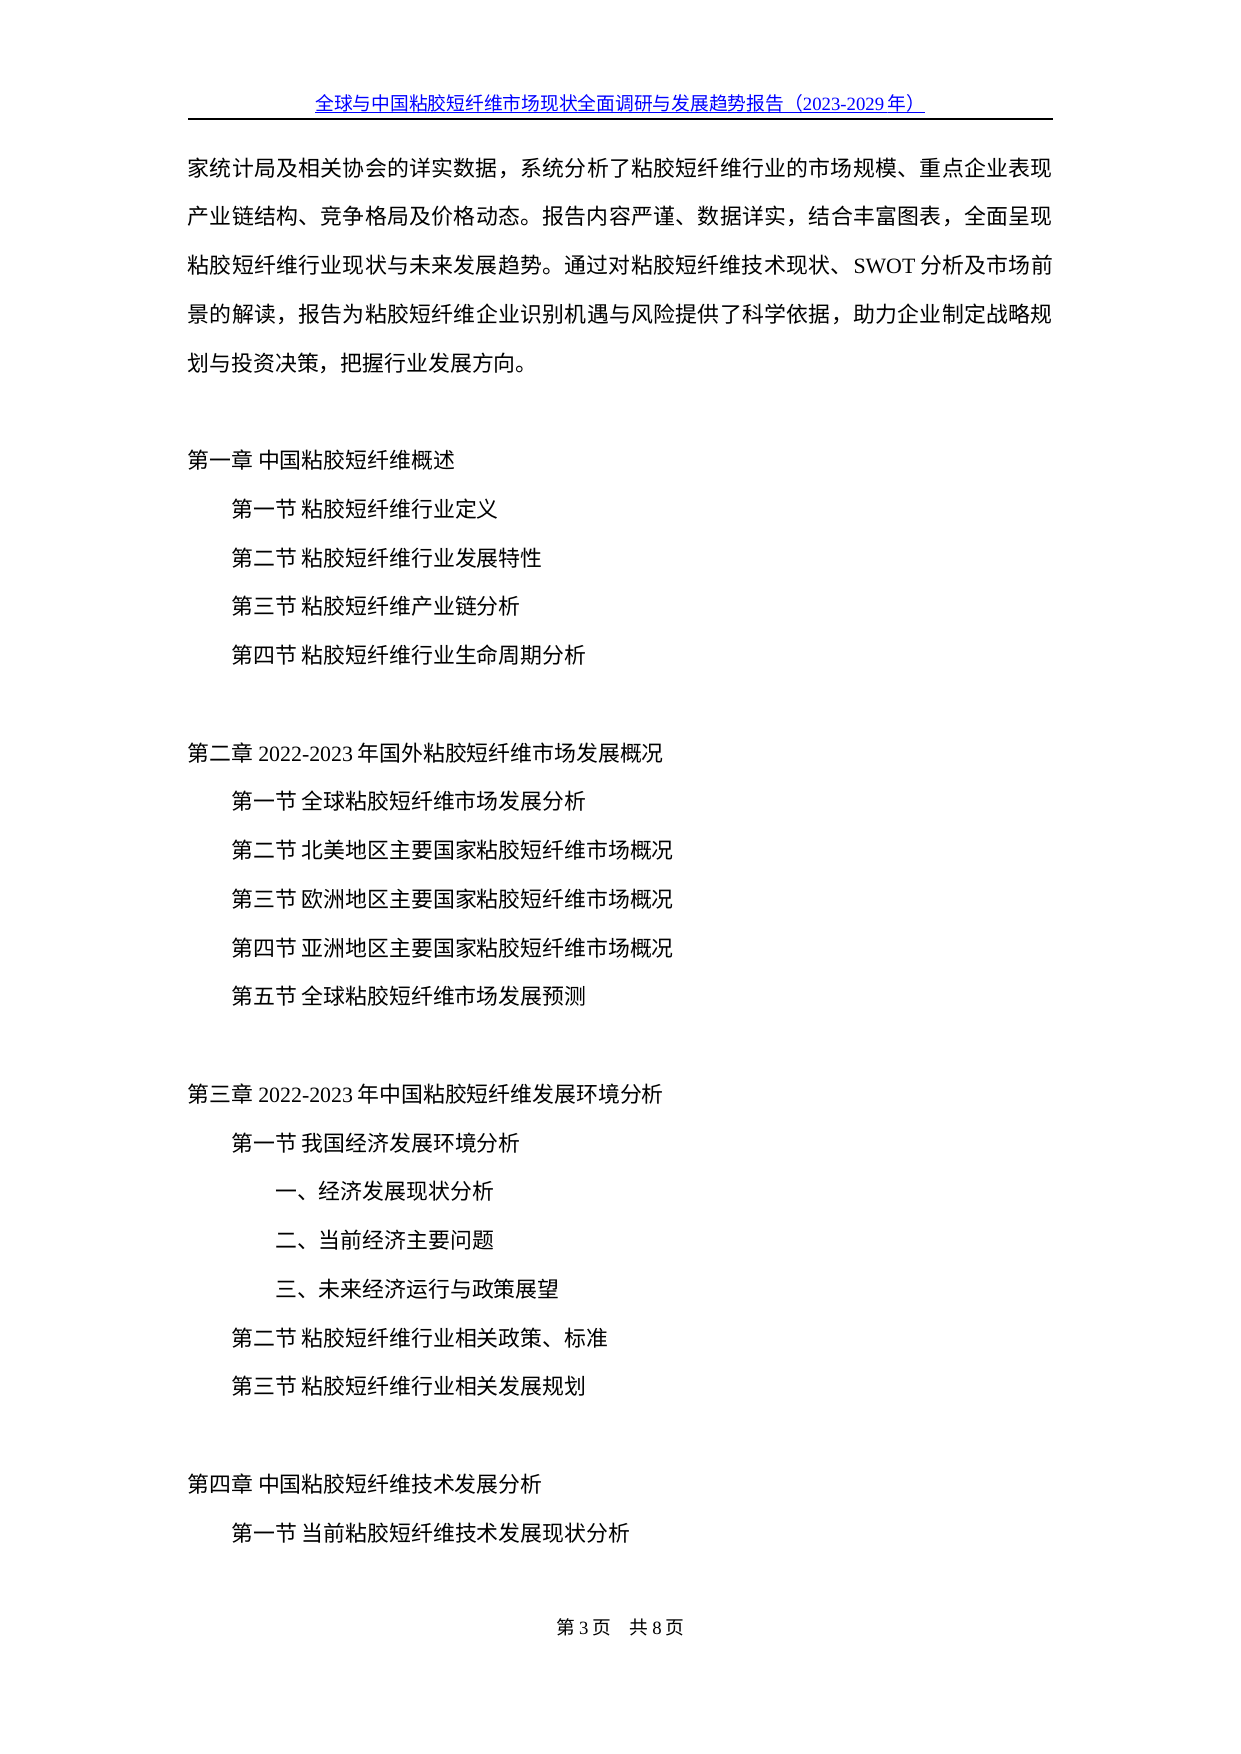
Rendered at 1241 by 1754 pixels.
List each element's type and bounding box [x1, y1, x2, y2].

text [187, 150, 1053, 1548]
